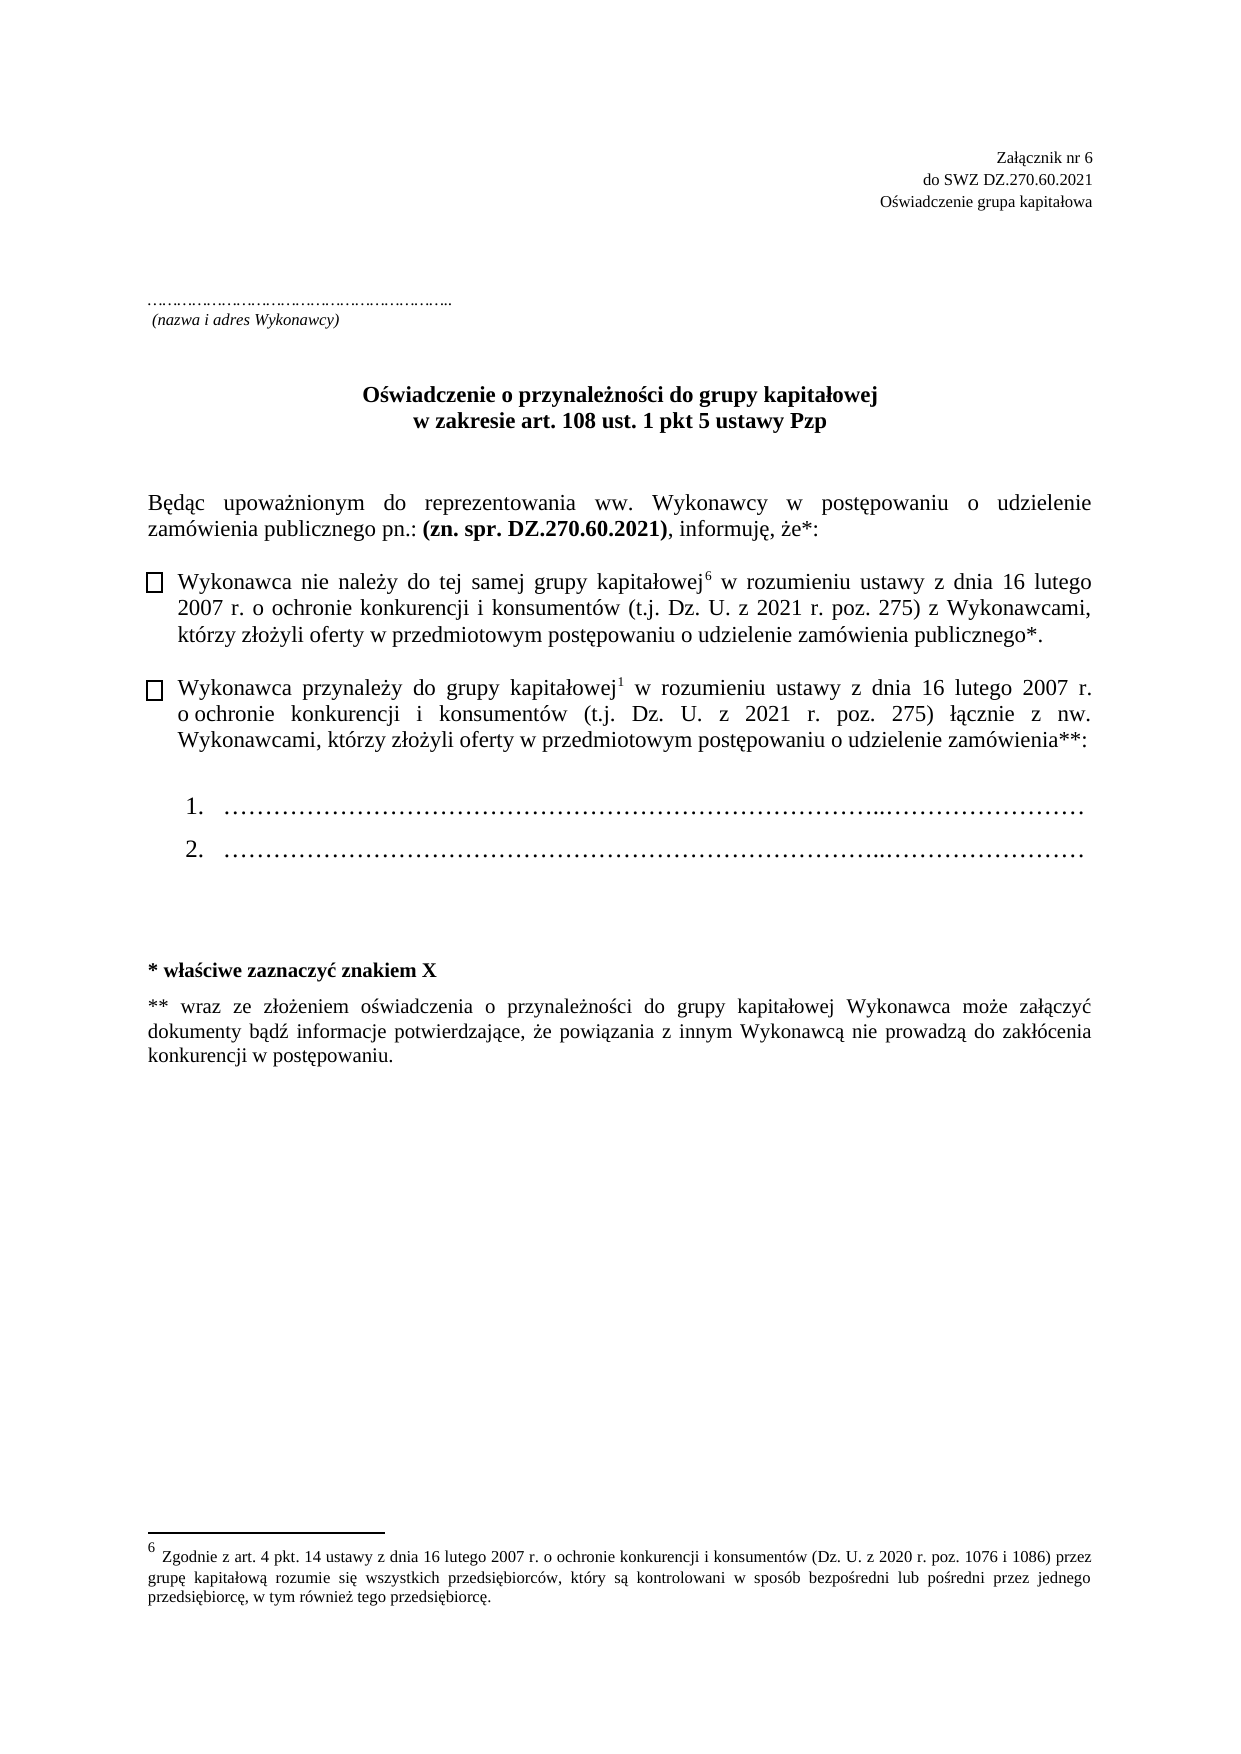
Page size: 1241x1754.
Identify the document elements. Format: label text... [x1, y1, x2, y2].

text Oświadczenie grupa kapitałowa [148, 192, 1093, 211]
list ……………………………………………………………………..…………………… [185, 834, 1093, 863]
text n Wykonawca nie należy do tej samej grupy kapitałowej w rozumieniu ustawy z dnia 16 lutego 2007 r. o ochronie konkurencji i konsumentów (t.j. Dz. U. z 2021 r. poz. 275) z Wykonawcami, którzy złożyli oferty w przedmiotowym postępowaniu o udzielenie zamówienia publicznego*. [148, 568, 1093, 647]
text …………………………………………………….. [148, 290, 1093, 309]
text Będąc upoważnionym do reprezentowania ww. Wykonawcy w postępowaniu o udzielenie zamówienia publicznego pn.: (zn. spr. DZ.270.60.2021), informuję, że*: [148, 489, 1093, 542]
text * właściwe zaznaczyć znakiem X [148, 958, 1093, 982]
text (nazwa i adres Wykonawcy) [148, 309, 1093, 328]
text w zakresie art. 108 ust. 1 pkt 5 ustawy Pzp [148, 408, 1093, 463]
text Załącznik nr 6 [148, 148, 1093, 167]
text Oświadczenie o przynależności do grupy kapitałowej [148, 381, 1093, 408]
text ** wraz ze złożeniem oświadczenia o przynależności do grupy kapitałowej Wykonawca może załączyć dokumenty bądź informacje potwierdzające, że powiązania z innym Wykonawcą nie prowadzą do zakłócenia konkurencji w postępowaniu. [148, 994, 1093, 1067]
list ……………………………………………………………………..…………………… [185, 791, 1093, 820]
text do SWZ DZ.270.60.2021 [148, 169, 1093, 189]
text Wykonawca przynależy do grupy kapitałowej1 w rozumieniu ustawy z dnia 16 lutego 2007 r. o ochronie konkurencji i konsumentów (t.j. Dz. U. z 2021 r. poz. 275) łącznie z nw. Wykonawcami, którzy złożyli oferty w przedmiotowym postępowaniu o udzielenie zamówienia**: [148, 673, 1093, 753]
